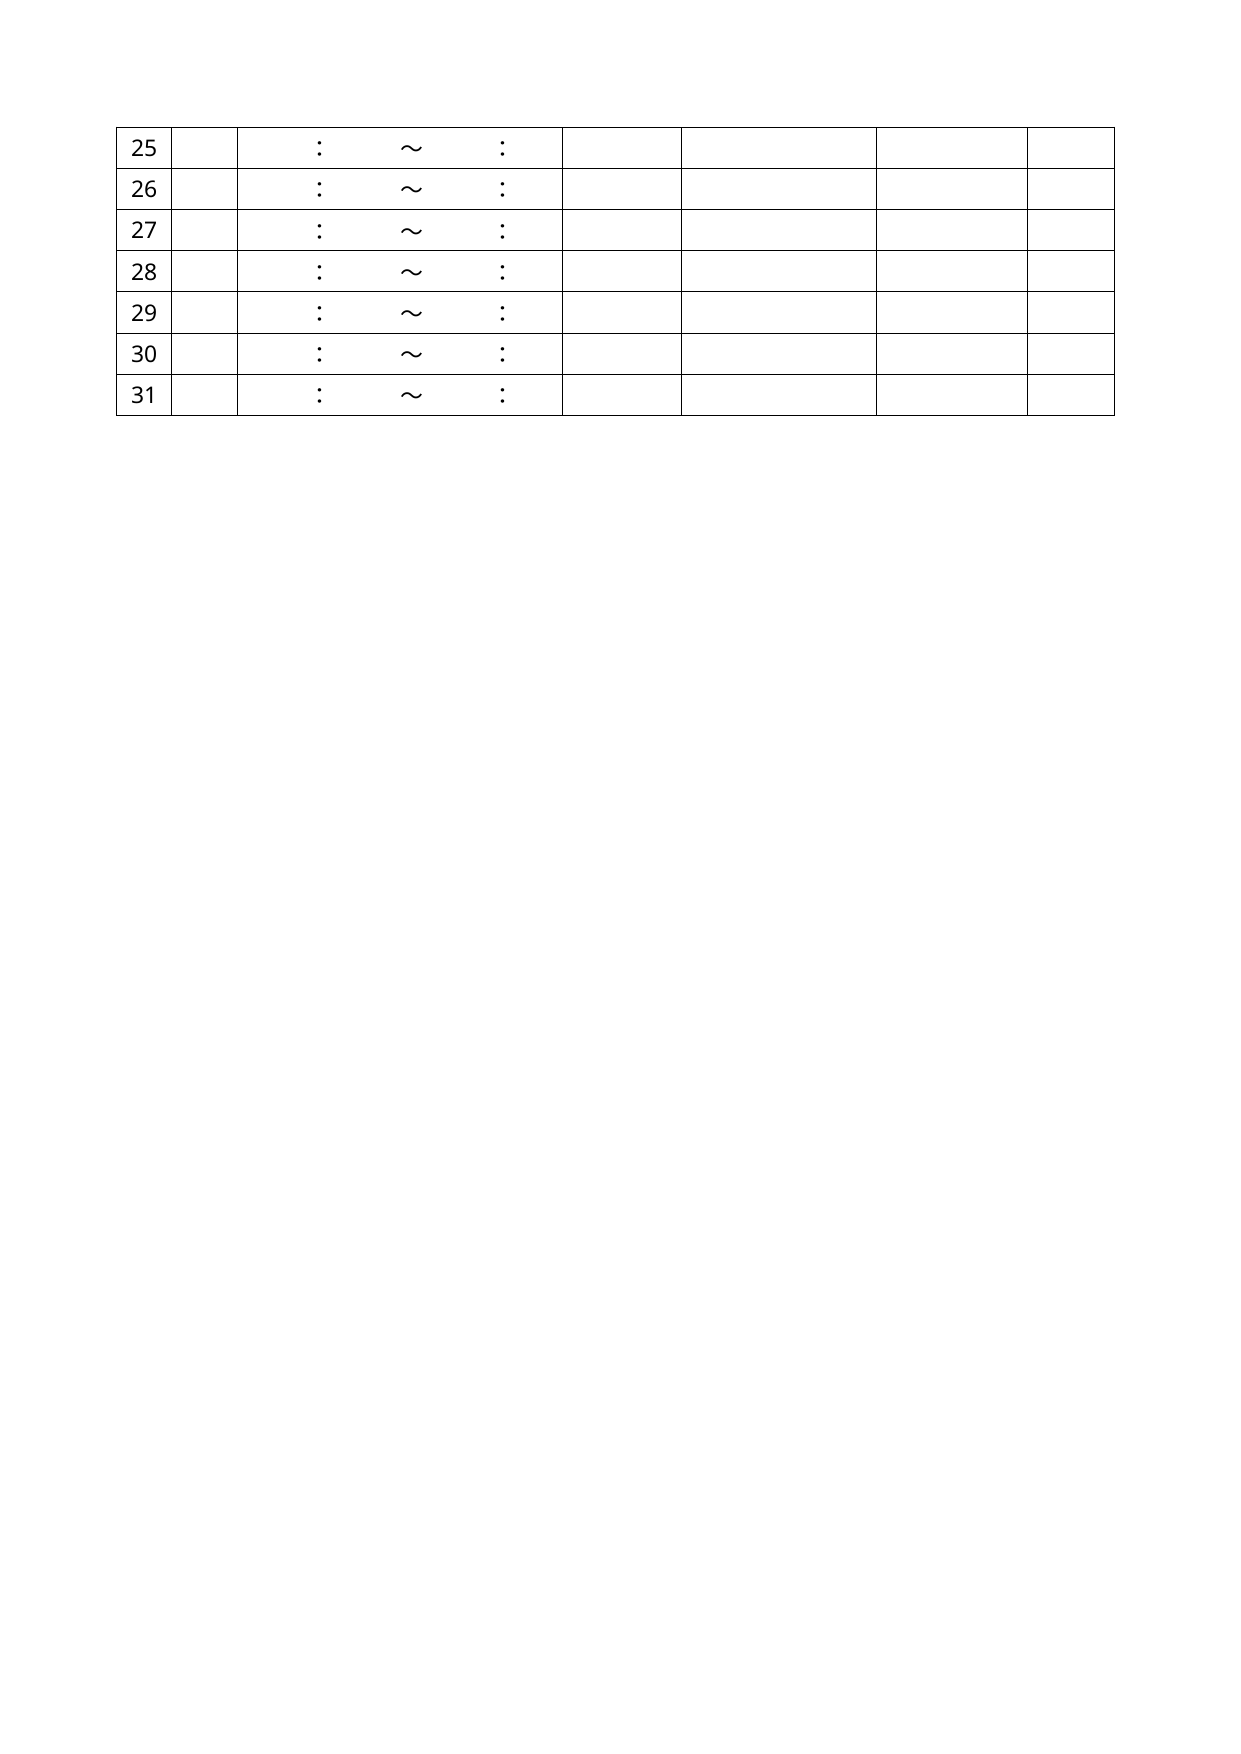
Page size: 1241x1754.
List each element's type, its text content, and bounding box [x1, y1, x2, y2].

table_cell [563, 210, 681, 250]
table_cell [172, 334, 237, 373]
table_cell [877, 334, 1027, 373]
table_cell [877, 375, 1027, 415]
table_cell [1028, 292, 1114, 332]
table_cell [172, 210, 237, 250]
table_cell [877, 251, 1027, 291]
table_cell [682, 251, 876, 291]
table_cell [1028, 375, 1114, 415]
table_cell [172, 169, 237, 209]
table_cell 31 [117, 375, 171, 415]
table_cell [1028, 334, 1114, 373]
table_cell [682, 334, 876, 373]
table_cell [1028, 169, 1114, 209]
table_cell 27 [117, 210, 171, 250]
table_cell 30 [117, 334, 171, 373]
table_cell ： ～ ： [238, 210, 562, 250]
table_cell ： ～ ： [238, 334, 562, 373]
table_cell ： ～ ： [238, 169, 562, 209]
table_cell [877, 169, 1027, 209]
table_cell [877, 210, 1027, 250]
table_cell [172, 251, 237, 291]
table_cell [563, 375, 681, 415]
table_cell ： ～ ： [238, 292, 562, 332]
table_cell [563, 251, 681, 291]
table_cell [877, 128, 1027, 168]
table_cell [682, 292, 876, 332]
table_cell [1028, 128, 1114, 168]
table_cell [563, 169, 681, 209]
table_cell 25 [117, 128, 171, 168]
table_cell [563, 334, 681, 373]
table_cell [682, 128, 876, 168]
table_cell [682, 210, 876, 250]
table_cell [563, 128, 681, 168]
table_cell [172, 375, 237, 415]
table_cell ： ～ ： [238, 128, 562, 168]
table_cell [682, 169, 876, 209]
table_cell 26 [117, 169, 171, 209]
table_cell ： ～ ： [238, 251, 562, 291]
table_cell [682, 375, 876, 415]
table_cell [563, 292, 681, 332]
table_cell [1028, 210, 1114, 250]
table_cell ： ～ ： [238, 375, 562, 415]
table_cell 28 [117, 251, 171, 291]
table_cell [172, 128, 237, 168]
table_cell [877, 292, 1027, 332]
table_cell 29 [117, 292, 171, 332]
table_cell [172, 292, 237, 332]
table_cell [1028, 251, 1114, 291]
